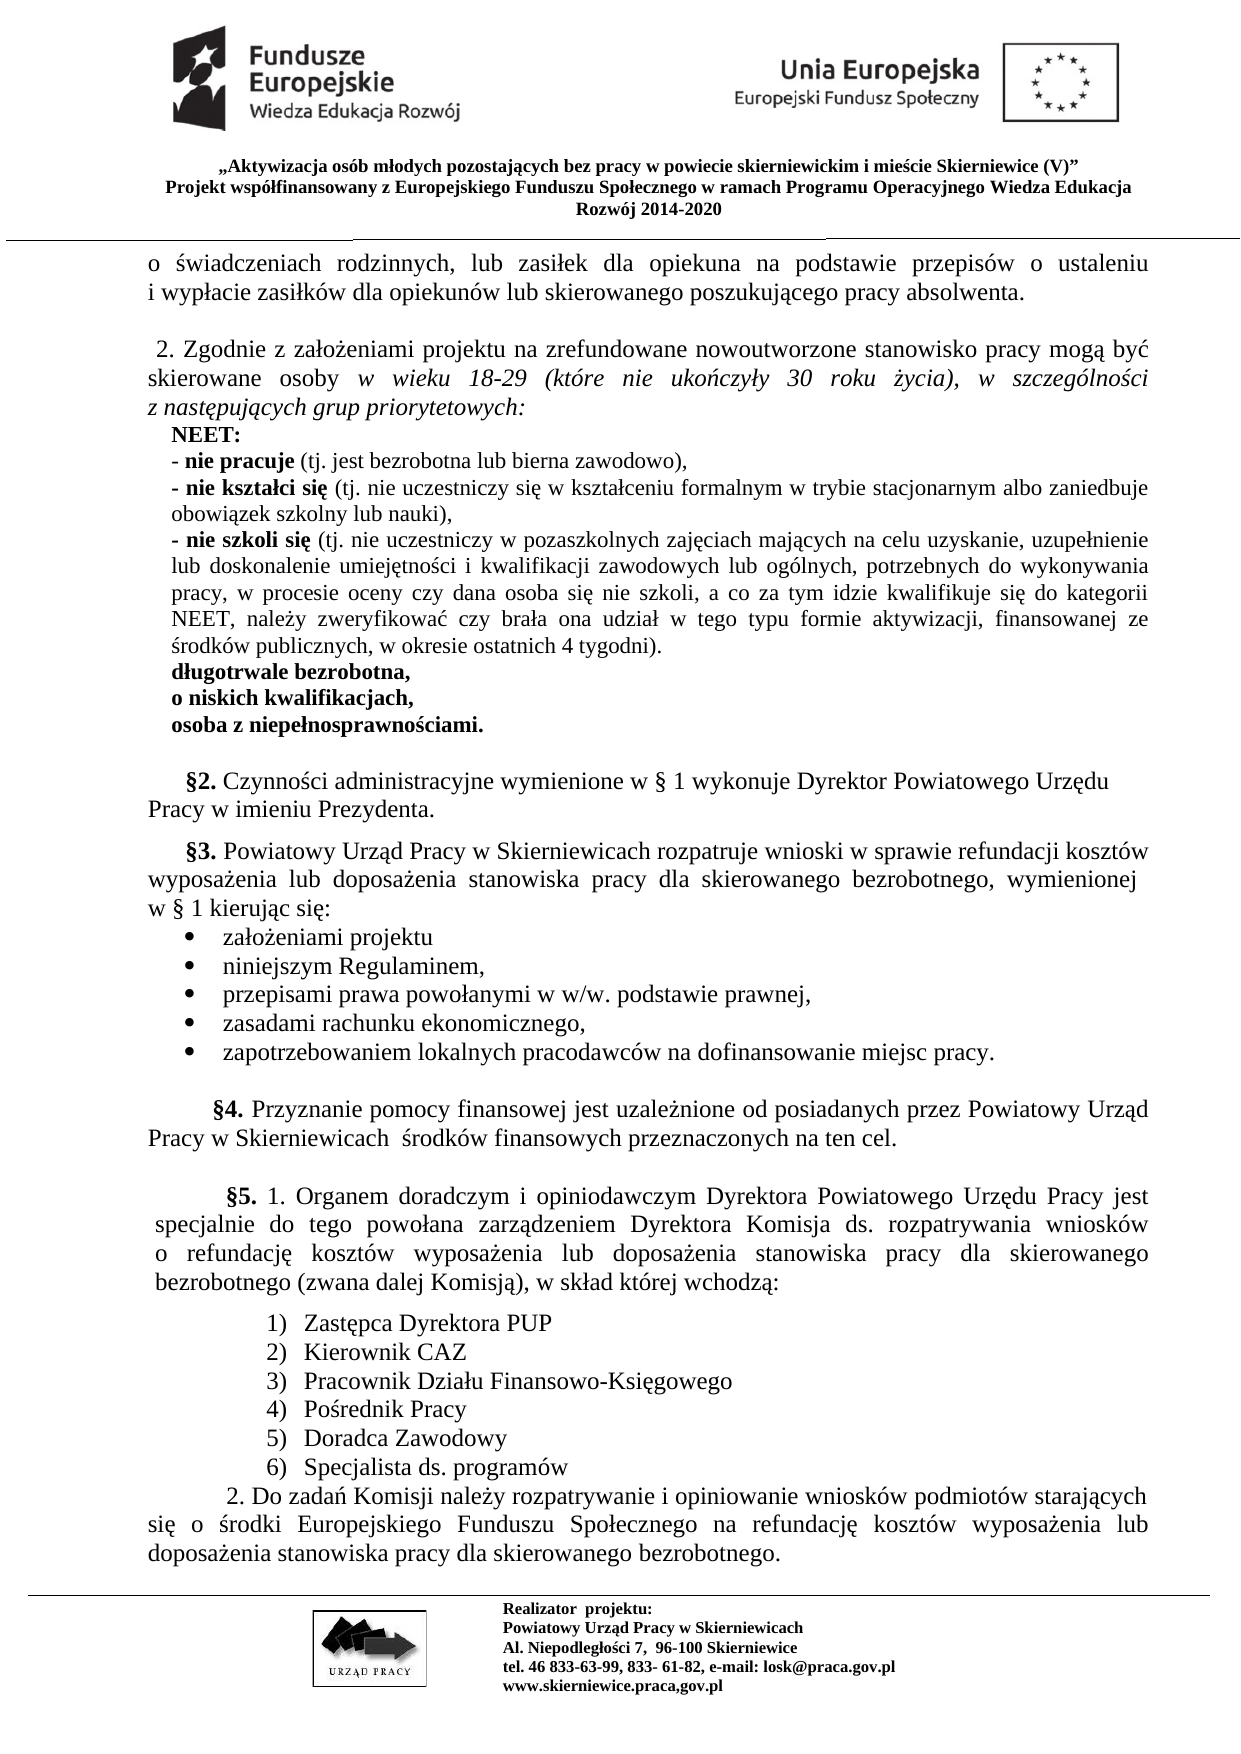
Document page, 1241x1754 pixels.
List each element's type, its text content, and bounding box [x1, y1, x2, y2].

list Pracownik Działu Finansowo-Księgowego [266, 1366, 1150, 1394]
text §2. Czynności administracyjne wymienione w § 1 wykonuje Dyrektor Powiatowego Urzędu Pracy w imieniu Prezydenta. [148, 766, 1150, 823]
text - nie pracuje (tj. jest bezrobotna lub bierna zawodowo), [171, 447, 1150, 473]
list Zastępca Dyrektora PUP [266, 1308, 1150, 1337]
list założeniami projektu [185, 922, 1150, 951]
list zasadami rachunku ekonomicznego, [185, 1008, 1150, 1037]
list Specjalista ds. programów [266, 1452, 1150, 1481]
list osoba z niepełnosprawnościami. [134, 711, 1150, 737]
text 2. Zgodnie z założeniami projektu na zrefundowane nowoutworzone stanowisko pracy mogą być skierowane osoby w wieku 18-29 (które nie ukończyły 30 roku życia), w szczególności z następujących grup priorytetowych: [148, 334, 1150, 421]
list niniejszym Regulaminem, [185, 951, 1150, 979]
list o niskich kwalifikacjach, [134, 684, 1150, 711]
list NEET: [134, 421, 1150, 447]
text §4. Przyznanie pomocy finansowej jest uzależnione od posiadanych przez Powiatowy Urząd Pracy w Skierniewicach środków finansowych przeznaczonych na ten cel. [148, 1094, 1150, 1152]
list długotrwale bezrobotna, [134, 658, 1150, 684]
text - nie szkoli się (tj. nie uczestniczy w pozaszkolnych zajęciach mających na celu uzyskanie, uzupełnienie lub doskonalenie umiejętności i kwalifikacji zawodowych lub ogólnych, potrzebnych do wykonywania pracy, w procesie oceny czy dana osoba się nie szkoli, a co za tym idzie kwalifikuje się do kategorii NEET, należy zweryfikować czy brała ona udział w tego typu formie aktywizacji, finansowanej ze środków publicznych, w okresie ostatnich 4 tygodni). [171, 526, 1150, 658]
picture [147, 0, 1150, 155]
picture [312, 1610, 427, 1687]
text 2. Do zadań Komisji należy rozpatrywanie i opiniowanie wniosków podmiotów starających się o środki Europejskiego Funduszu Społecznego na refundację kosztów wyposażenia lub doposażenia stanowiska pracy dla skierowanego bezrobotnego. [148, 1481, 1150, 1567]
list Pośrednik Pracy [266, 1394, 1150, 1423]
list Doradca Zawodowy [266, 1423, 1150, 1452]
text - nie kształci się (tj. nie uczestniczy się w kształceniu formalnym w trybie stacjonarnym albo zaniedbuje obowiązek szkolny lub nauki), [171, 473, 1150, 526]
list Kierownik CAZ [266, 1337, 1150, 1366]
list zapotrzebowaniem lokalnych pracodawców na dofinansowanie miejsc pracy. [185, 1037, 1150, 1066]
list przepisami prawa powołanymi w w/w. podstawie prawnej, [185, 979, 1150, 1008]
text §3. Powiatowy Urząd Pracy w Skierniewicach rozpatruje wnioski w sprawie refundacji kosztów wyposażenia lub doposażenia stanowiska pracy dla skierowanego bezrobotnego, wymienionej w § 1 kierując się: [148, 836, 1150, 922]
text §5. 1. Organem doradczym i opiniodawczym Dyrektora Powiatowego Urzędu Pracy jest specjalnie do tego powołana zarządzeniem Dyrektora Komisja ds. rozpatrywania wniosków o refundację kosztów wyposażenia lub doposażenia stanowiska pracy dla skierowanego bezrobotnego (zwana dalej Komisją), w skład której wchodzą: [155, 1181, 1150, 1296]
